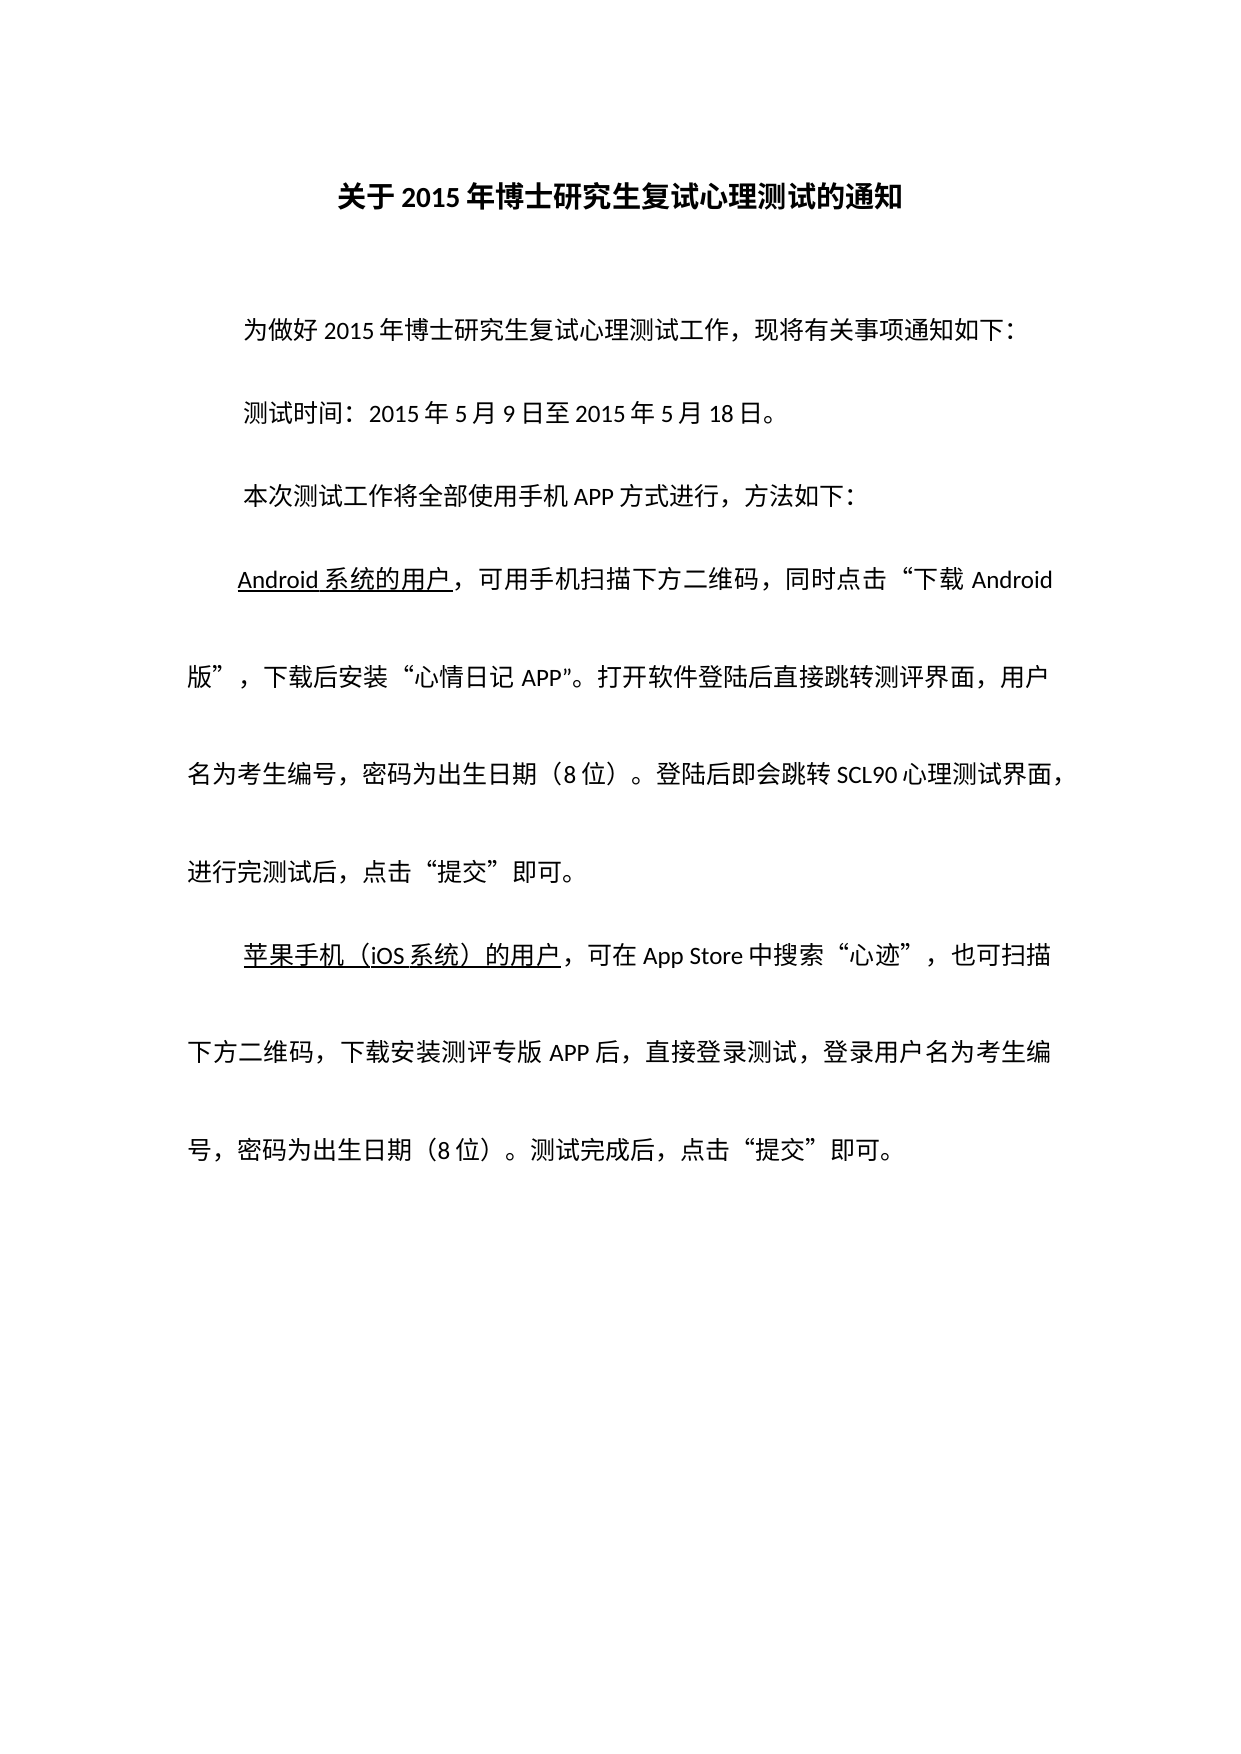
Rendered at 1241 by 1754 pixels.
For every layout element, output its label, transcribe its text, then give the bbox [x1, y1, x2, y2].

text 为做好2015年博士研究生复试心理测试工作，现将有关事项通知如下： [187, 296, 1053, 361]
text 苹果手机（iOS系统）的用户，可在App Store中搜索“心迹”，也可扫描下方二维码，下载安装测评专版APP后，直接登录测试，登录用户名为考生编号，密码为出生日期（8位）。测试完成后，点击“提交”即可。 [187, 921, 1053, 1181]
text 测试时间：2015年5月9日至2015年5月18日。 [187, 379, 1053, 444]
text 关于2015年博士研究生复试心理测试的通知 [187, 162, 1053, 227]
text 本次测试工作将全部使用手机APP方式进行，方法如下： [187, 462, 1053, 527]
text Android系统的用户，可用手机扫描下方二维码，同时点击“下载Android版”，下载后安装“心情日记APP”。打开软件登陆后直接跳转测评界面，用户名为考生编号，密码为出生日期（8位）。登陆后即会跳转SCL90心理测试界面，进行完测试后，点击“提交”即可。 [187, 545, 1053, 903]
